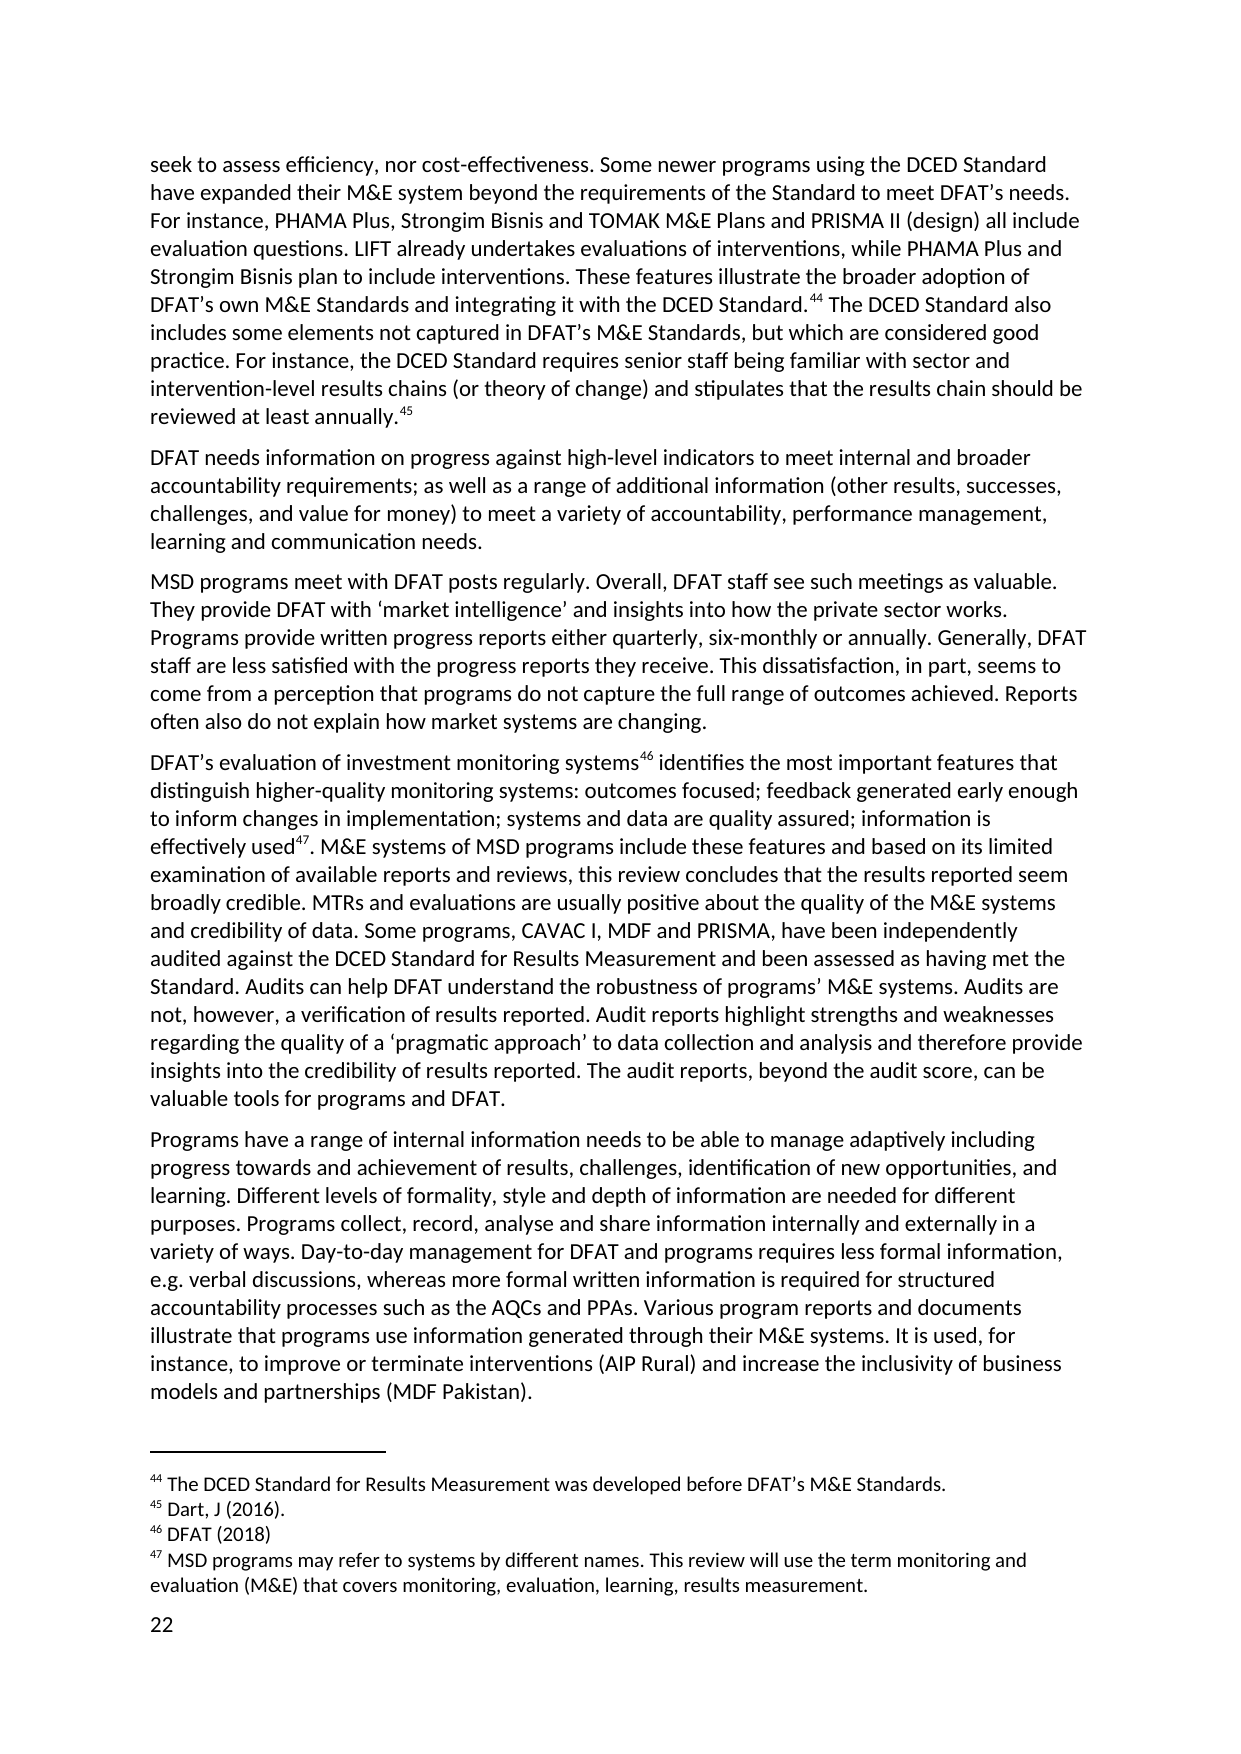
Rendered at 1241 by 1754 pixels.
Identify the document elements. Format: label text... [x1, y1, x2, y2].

text DFAT’s evaluation of investment monitoring systems identifies the most important features that distinguish higher-quality monitoring systems: outcomes focused; feedback generated early enough to inform changes in implementation; systems and data are quality assured; information is effectively used. M&E systems of MSD programs include these features and based on its limited examination of available reports and reviews, this review concludes that the results reported seem broadly credible. MTRs and evaluations are usually positive about the quality of the M&E systems and credibility of data. Some programs, CAVAC I, MDF and PRISMA, have been independently audited against the DCED Standard for Results Measurement and been assessed as having met the Standard. Audits can help DFAT understand the robustness of programs’ M&E systems. Audits are not, however, a verification of results reported. Audit reports highlight strengths and weaknesses regarding the quality of a ‘pragmatic approach’ to data collection and analysis and therefore provide insights into the credibility of results reported. The audit reports, beyond the audit score, can be valuable tools for programs and DFAT. [150, 748, 1090, 1112]
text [150, 150, 1090, 430]
text Programs have a range of internal information needs to be able to manage adaptively including progress towards and achievement of results, challenges, identification of new opportunities, and learning. Different levels of formality, style and depth of information are needed for different purposes. Programs collect, record, analyse and share information internally and externally in a variety of ways. Day-to-day management for DFAT and programs requires less formal information, e.g. verbal discussions, whereas more formal written information is required for structured accountability processes such as the AQCs and PPAs. Various program reports and documents illustrate that programs use information generated through their M&E systems. It is used, for instance, to improve or terminate interventions (AIP Rural) and increase the inclusivity of business models and partnerships (MDF Pakistan). [150, 1125, 1090, 1405]
text MSD programs meet with DFAT posts regularly. Overall, DFAT staff see such meetings as valuable. They provide DFAT with ‘market intelligence’ and insights into how the private sector works. Programs provide written progress reports either quarterly, six-monthly or annually. Generally, DFAT staff are less satisfied with the progress reports they receive. This dissatisfaction, in part, seems to come from a perception that programs do not capture the full range of outcomes achieved. Reports often also do not explain how market systems are changing. [150, 567, 1090, 735]
text DFAT needs information on progress against high-level indicators to meet internal and broader accountability requirements; as well as a range of additional information (other results, successes, challenges, and value for money) to meet a variety of accountability, performance management, learning and communication needs. [150, 443, 1090, 555]
